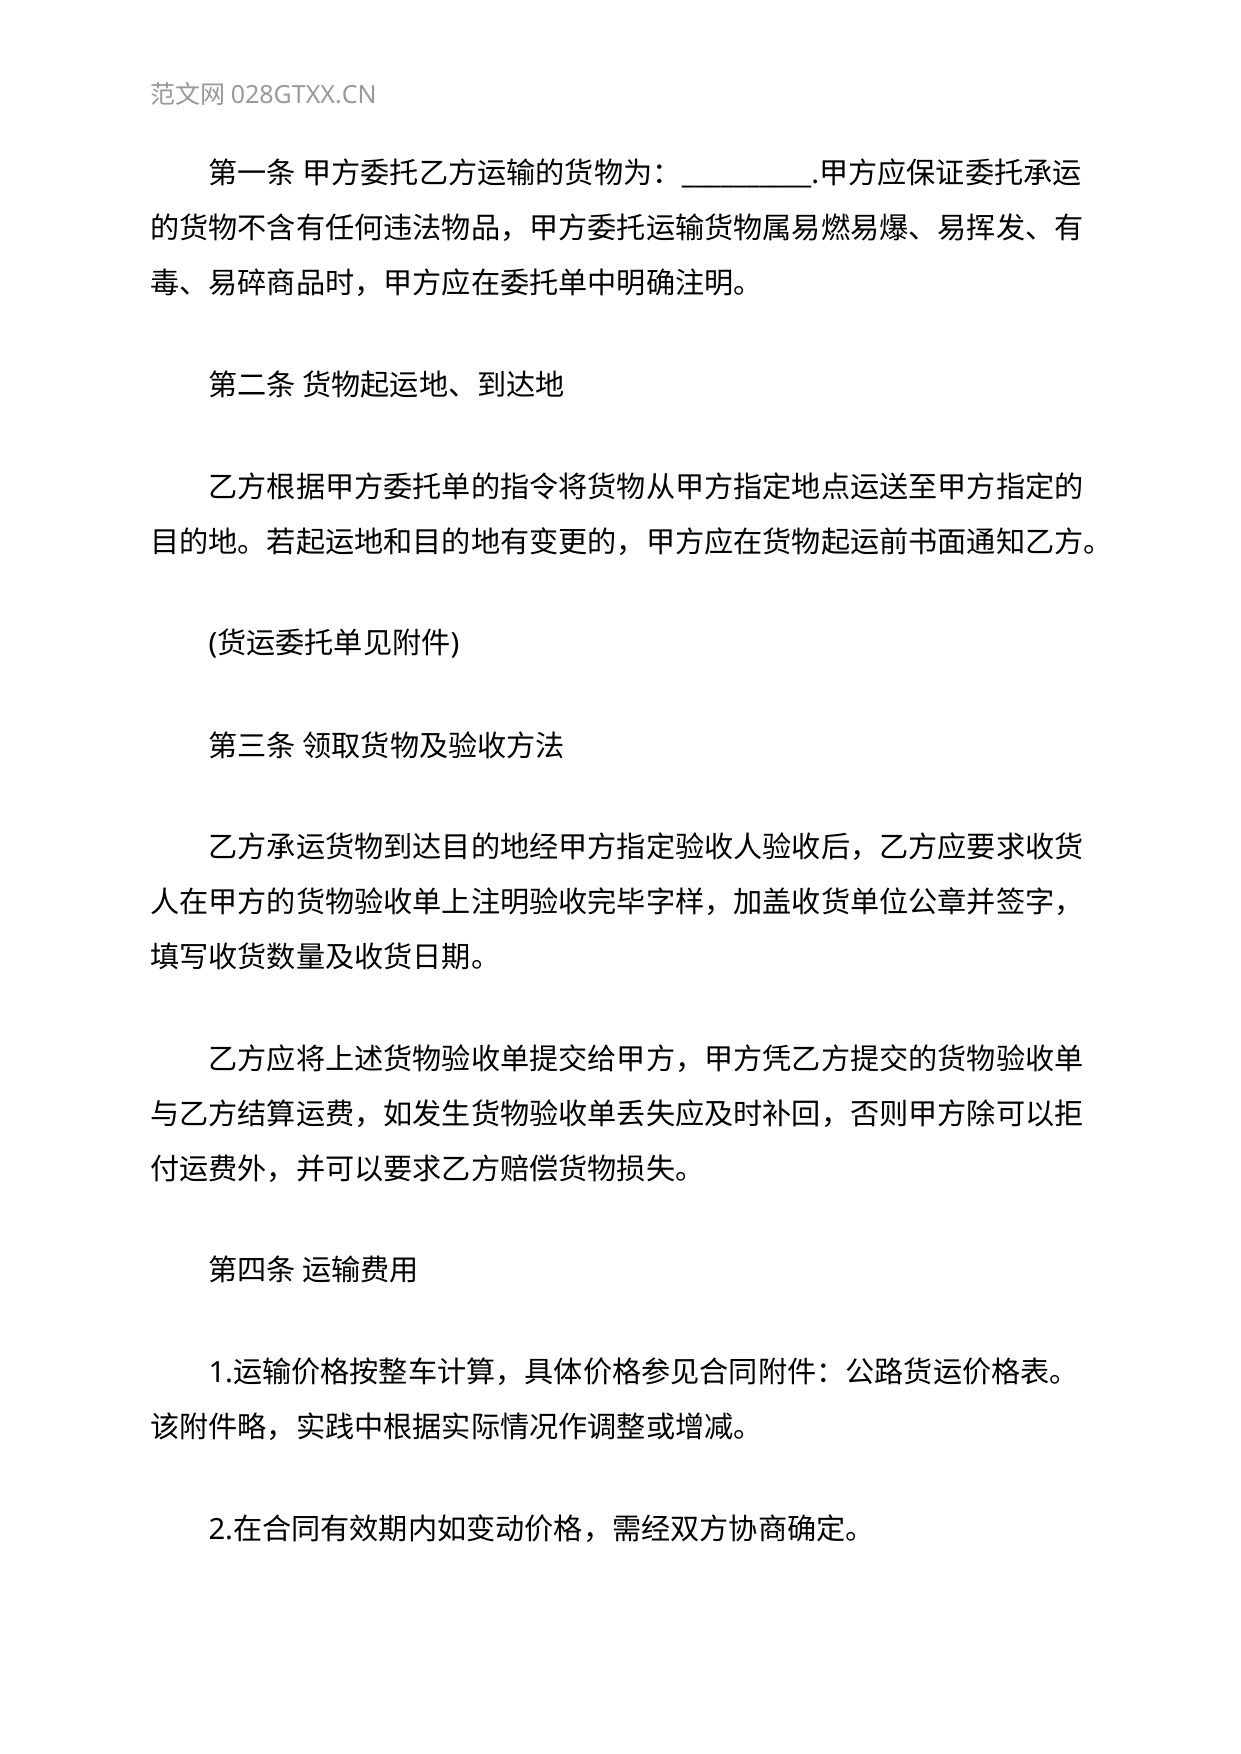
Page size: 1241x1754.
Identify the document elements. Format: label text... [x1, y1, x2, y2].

text 乙方应将上述货物验收单提交给甲方，甲方凭乙方提交的货物验收单与乙方结算运费，如发生货物验收单丢失应及时补回，否则甲方除可以拒付运费外，并可以要求乙方赔偿货物损失。 [150, 1035, 1090, 1187]
text 1.运输价格按整车计算，具体价格参见合同附件：公路货运价格表。该附件略，实践中根据实际情况作调整或增减。 [150, 1349, 1090, 1446]
text (货运委托单见附件) [150, 620, 1090, 662]
text 第一条 甲方委托乙方运输的货物为：__________.甲方应保证委托承运的货物不含有任何违法物品，甲方委托运输货物属易燃易爆、易挥发、有毒、易碎商品时，甲方应在委托单中明确注明。 [150, 150, 1090, 302]
text 乙方承运货物到达目的地经甲方指定验收人验收后，乙方应要求收货人在甲方的货物验收单上注明验收完毕字样，加盖收货单位公章并签字，填写收货数量及收货日期。 [150, 824, 1090, 976]
text 2.在合同有效期内如变动价格，需经双方协商确定。 [150, 1506, 1090, 1548]
text 乙方根据甲方委托单的指令将货物从甲方指定地点运送至甲方指定的目的地。若起运地和目的地有变更的，甲方应在货物起运前书面通知乙方。 [150, 463, 1090, 561]
text 第三条 领取货物及验收方法 [150, 722, 1090, 764]
text 第四条 运输费用 [150, 1247, 1090, 1289]
text 第二条 货物起运地、到达地 [150, 362, 1090, 404]
